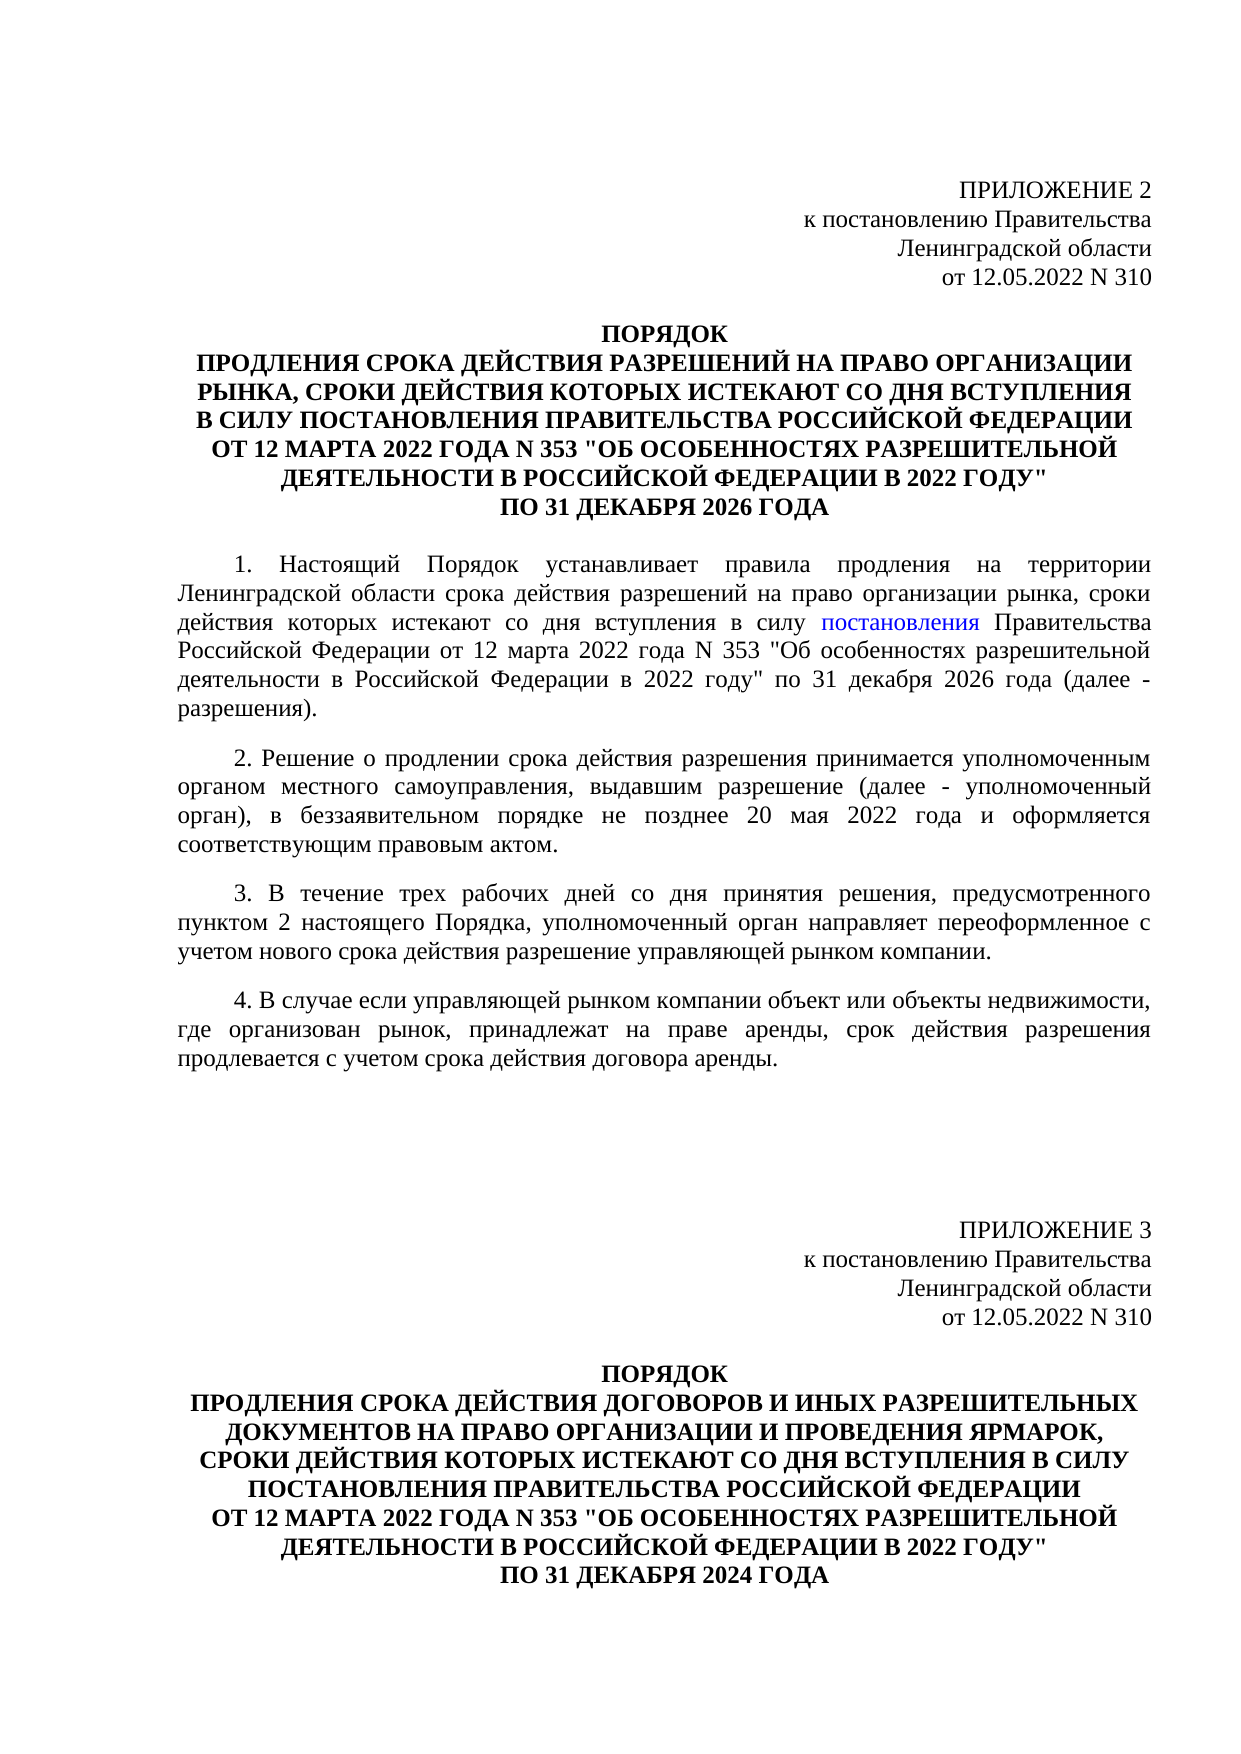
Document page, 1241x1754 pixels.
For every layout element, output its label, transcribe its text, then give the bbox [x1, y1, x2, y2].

title ДЕЯТЕЛЬНОСТИ В РОССИЙСКОЙ ФЕДЕРАЦИИ В 2022 ГОДУ" [177, 1532, 1152, 1561]
text 1. Настоящий Порядок устанавливает правила продления на территории Ленинградской области срока действия разрешений на право организации рынка, сроки действия которых истекают со дня вступления в силу постановления Правительства Российской Федерации от 12 марта 2022 года N 353 "Об особенностях разрешительной деятельности в Российской Федерации в 2022 году" по 31 декабря 2026 года (далее - разрешения). [177, 549, 1152, 722]
title В СИЛУ ПОСТАНОВЛЕНИЯ ПРАВИТЕЛЬСТВА РОССИЙСКОЙ ФЕДЕРАЦИИ [177, 406, 1152, 434]
text Ленинградской области [177, 233, 1152, 262]
text 2. Решение о продлении срока действия разрешения принимается уполномоченным органом местного самоуправления, выдавшим разрешение (далее - уполномоченный орган), в беззаявительном порядке не позднее 20 мая 2022 года и оформляется соответствующим правовым актом. [177, 743, 1152, 858]
title ПРОДЛЕНИЯ СРОКА ДЕЙСТВИЯ РАЗРЕШЕНИЙ НА ПРАВО ОРГАНИЗАЦИИ [177, 348, 1152, 377]
text ПРИЛОЖЕНИЕ 2 [177, 176, 1152, 204]
title ОТ 12 МАРТА 2022 ГОДА N 353 "ОБ ОСОБЕННОСТЯХ РАЗРЕШИТЕЛЬНОЙ [177, 434, 1152, 463]
title ПО 31 ДЕКАБРЯ 2026 ГОДА [177, 492, 1152, 521]
text 4. В случае если управляющей рынком компании объект или объекты недвижимости, где организован рынок, принадлежат на праве аренды, срок действия разрешения продлевается с учетом срока действия договора аренды. [177, 986, 1152, 1072]
title ПОСТАНОВЛЕНИЯ ПРАВИТЕЛЬСТВА РОССИЙСКОЙ ФЕДЕРАЦИИ [177, 1474, 1152, 1503]
title ПОРЯДОК [177, 1359, 1152, 1388]
title ДОКУМЕНТОВ НА ПРАВО ОРГАНИЗАЦИИ И ПРОВЕДЕНИЯ ЯРМАРОК, [177, 1417, 1152, 1446]
text к постановлению Правительства [177, 1244, 1152, 1273]
title ПОРЯДОК [177, 319, 1152, 348]
text к постановлению Правительства [177, 204, 1152, 233]
text от 12.05.2022 N 310 [177, 262, 1152, 291]
title ДЕЯТЕЛЬНОСТИ В РОССИЙСКОЙ ФЕДЕРАЦИИ В 2022 ГОДУ" [177, 463, 1152, 492]
title ОТ 12 МАРТА 2022 ГОДА N 353 "ОБ ОСОБЕННОСТЯХ РАЗРЕШИТЕЛЬНОЙ [177, 1503, 1152, 1532]
text Ленинградской области [177, 1273, 1152, 1302]
text 3. В течение трех рабочих дней со дня принятия решения, предусмотренного пунктом 2 настоящего Порядка, уполномоченный орган направляет переоформленное с учетом нового срока действия разрешение управляющей рынком компании. [177, 878, 1152, 965]
text от 12.05.2022 N 310 [177, 1302, 1152, 1331]
title РЫНКА, СРОКИ ДЕЙСТВИЯ КОТОРЫХ ИСТЕКАЮТ СО ДНЯ ВСТУПЛЕНИЯ [177, 377, 1152, 406]
title ПРОДЛЕНИЯ СРОКА ДЕЙСТВИЯ ДОГОВОРОВ И ИНЫХ РАЗРЕШИТЕЛЬНЫХ [177, 1388, 1152, 1417]
title ПО 31 ДЕКАБРЯ 2024 ГОДА [177, 1561, 1152, 1589]
text ПРИЛОЖЕНИЕ 3 [177, 1216, 1152, 1244]
title СРОКИ ДЕЙСТВИЯ КОТОРЫХ ИСТЕКАЮТ СО ДНЯ ВСТУПЛЕНИЯ В СИЛУ [177, 1446, 1152, 1474]
